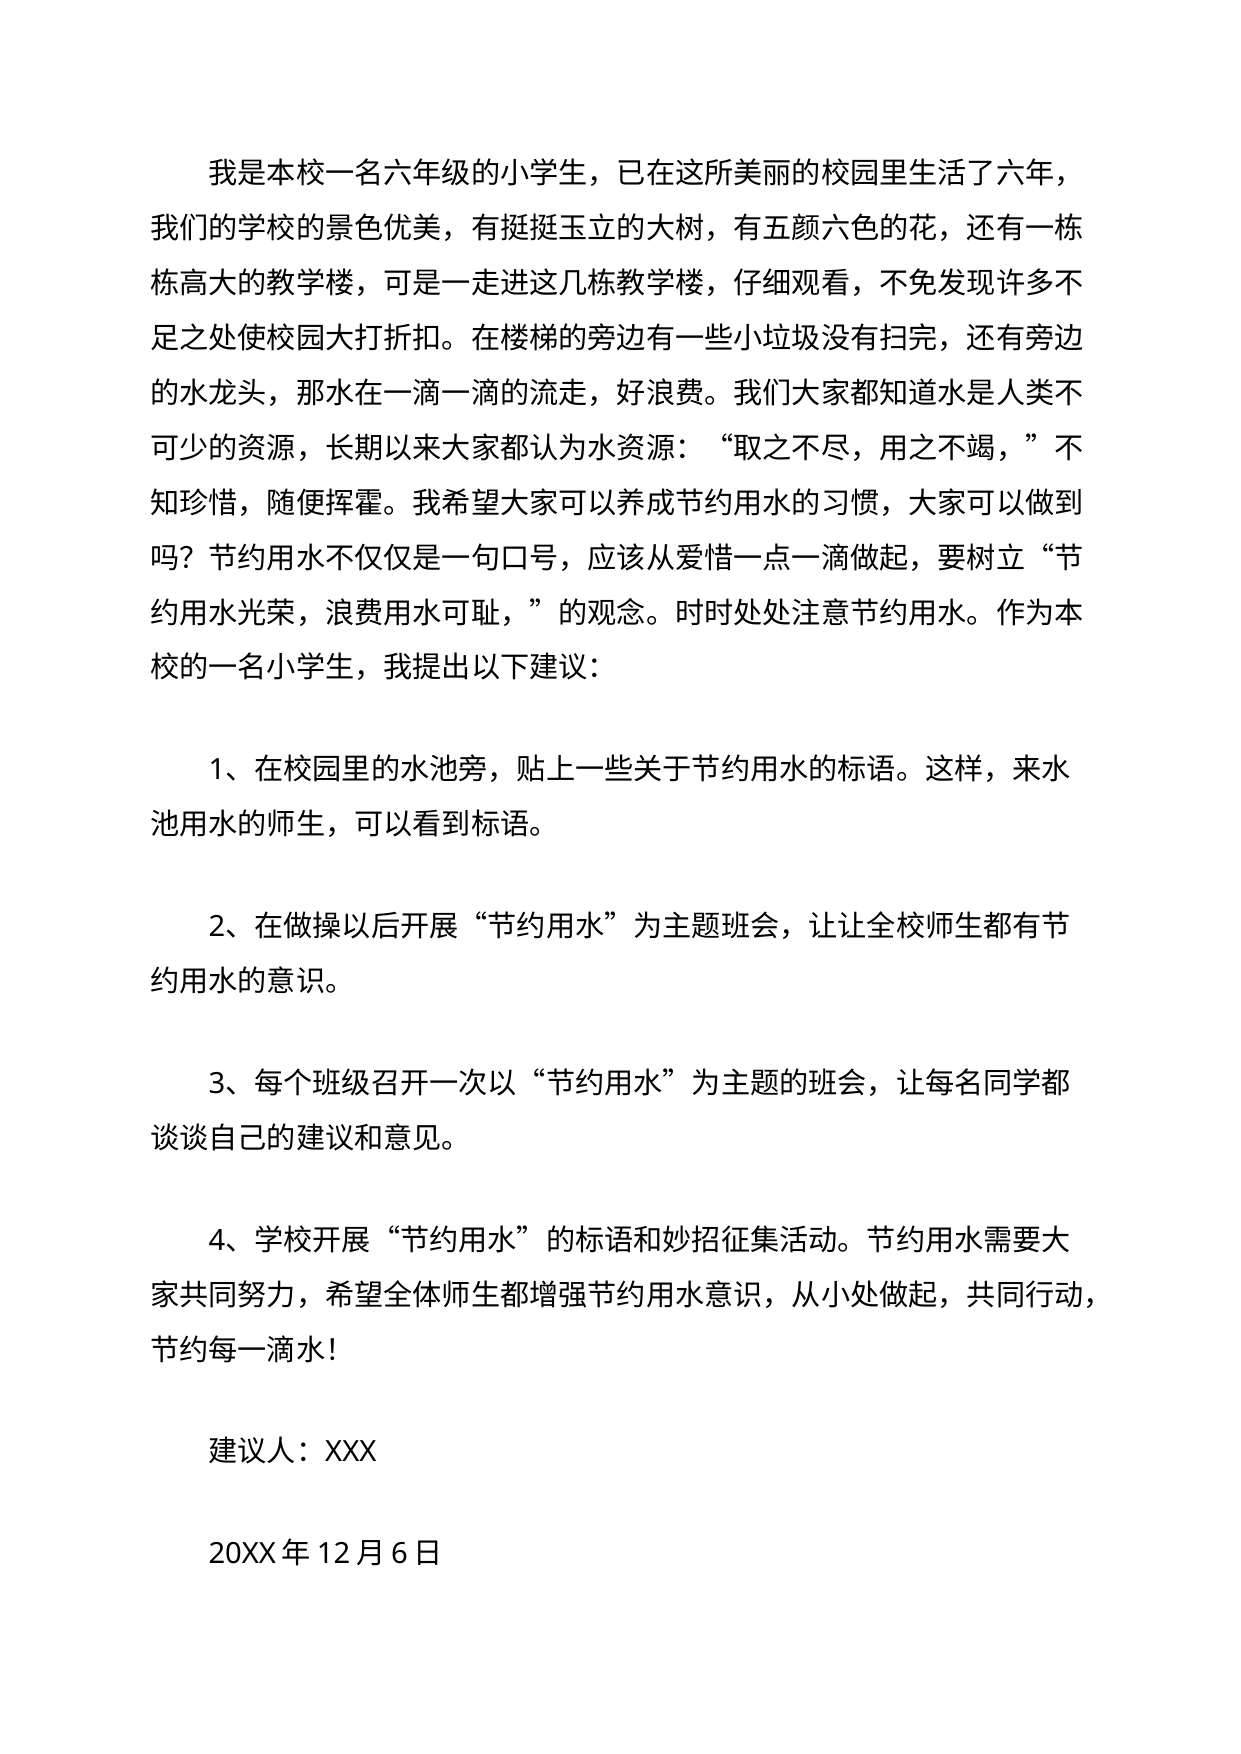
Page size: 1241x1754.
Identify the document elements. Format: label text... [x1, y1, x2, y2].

text 2、在做操以后开展“节约用水”为主题班会，让让全校师生都有节约用水的意识。 [150, 903, 1090, 1000]
text 我是本校一名六年级的小学生，已在这所美丽的校园里生活了六年，我们的学校的景色优美，有挺挺玉立的大树，有五颜六色的花，还有一栋栋高大的教学楼，可是一走进这几栋教学楼，仔细观看，不免发现许多不足之处使校园大打折扣。在楼梯的旁边有一些小垃圾没有扫完，还有旁边的水龙头，那水在一滴一滴的流走，好浪费。我们大家都知道水是人类不可少的资源，长期以来大家都认为水资源：“取之不尽，用之不竭，”不知珍惜，随便挥霍。我希望大家可以养成节约用水的习惯，大家可以做到吗？节约用水不仅仅是一句口号，应该从爱惜一点一滴做起，要树立“节约用水光荣，浪费用水可耻，”的观念。时时处处注意节约用水。作为本校的一名小学生，我提出以下建议： [150, 150, 1090, 686]
text 4、学校开展“节约用水”的标语和妙招征集活动。节约用水需要大家共同努力，希望全体师生都增强节约用水意识，从小处做起，共同行动，节约每一滴水！ [150, 1216, 1090, 1368]
text 1、在校园里的水池旁，贴上一些关于节约用水的标语。这样，来水池用水的师生，可以看到标语。 [150, 746, 1090, 843]
text 20XX年12月6日 [150, 1530, 1090, 1572]
text 建议人：XXX [150, 1428, 1090, 1470]
text 3、每个班级召开一次以“节约用水”为主题的班会，让每名同学都谈谈自己的建议和意见。 [150, 1059, 1090, 1157]
